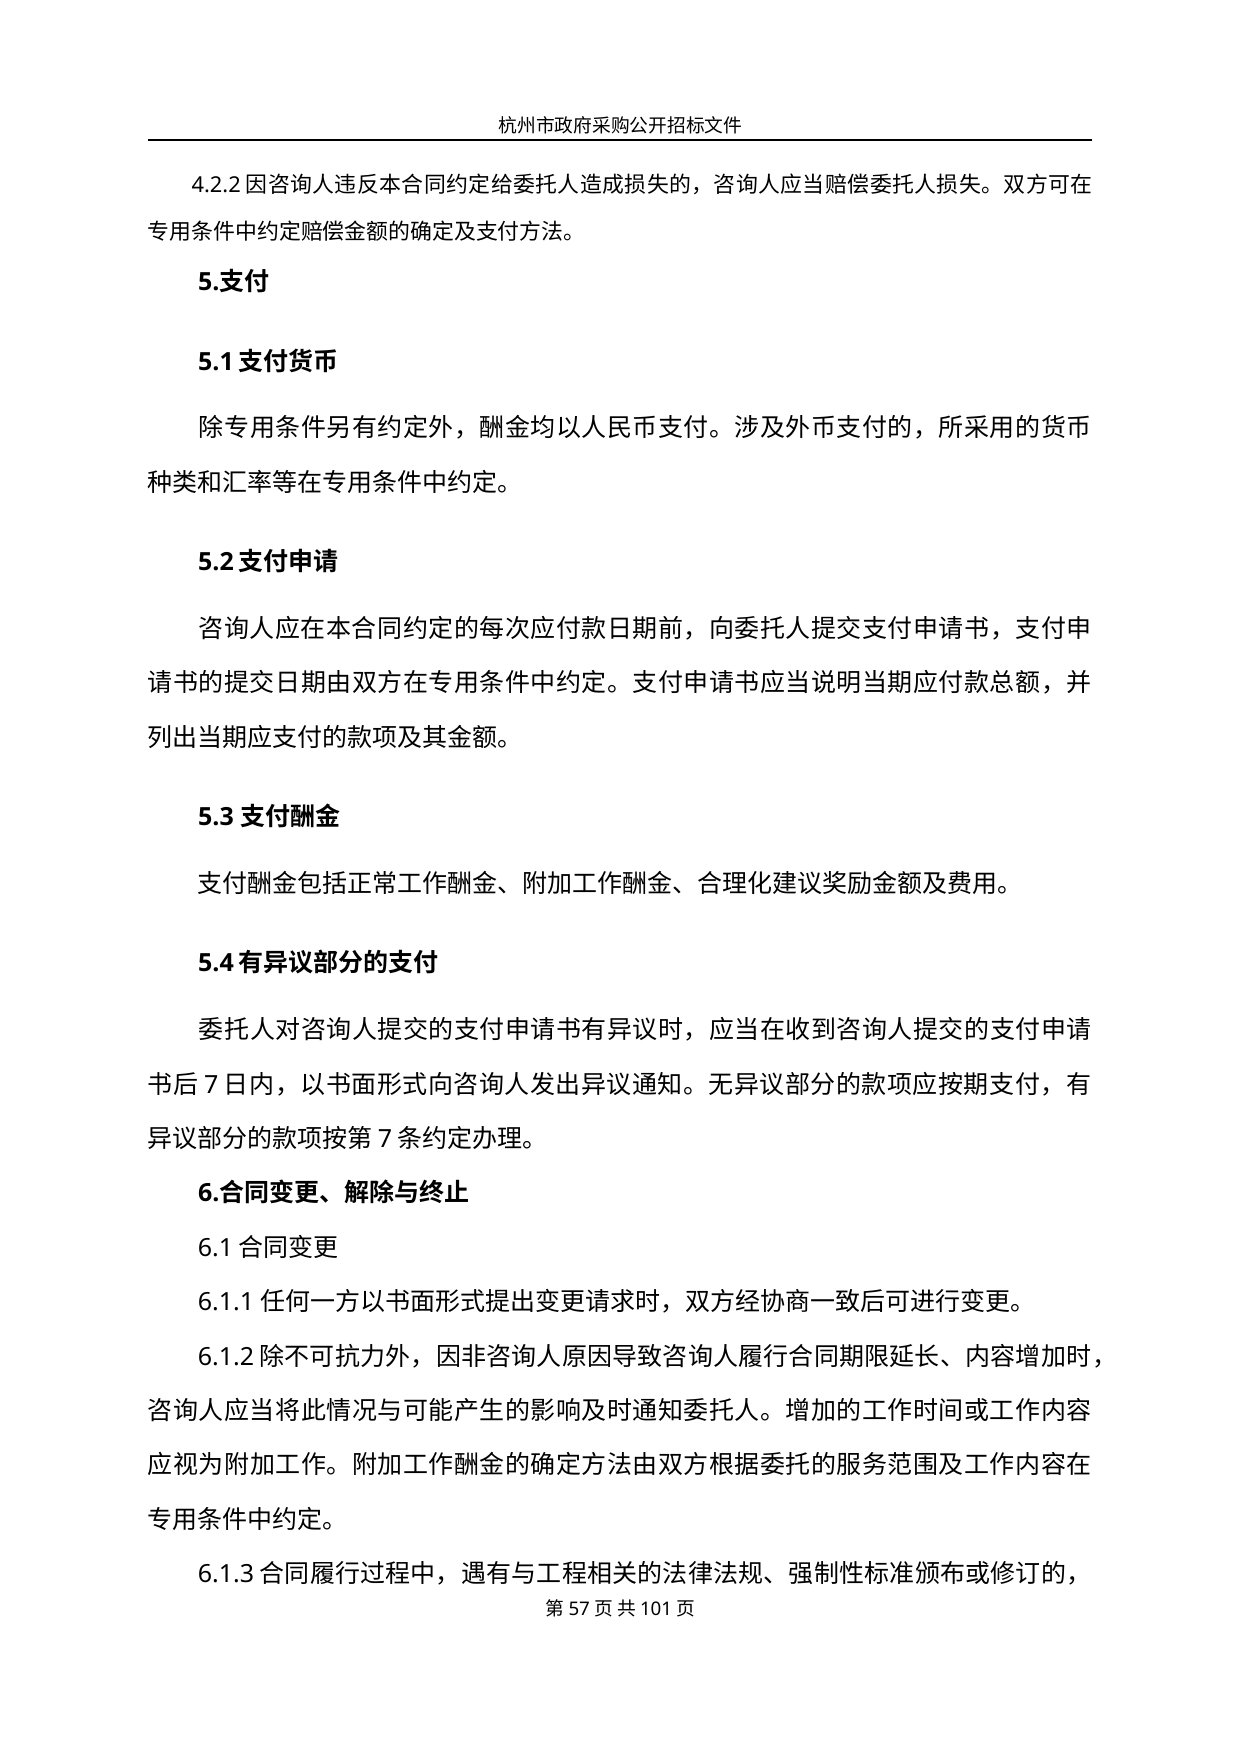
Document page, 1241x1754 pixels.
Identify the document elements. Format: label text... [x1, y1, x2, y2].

text 6.合同变更、解除与终止 [148, 1173, 1092, 1209]
text 5.支付 [148, 262, 1092, 298]
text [148, 1553, 1092, 1590]
text 6.1.2除不可抗力外，因非咨询人原因导致咨询人履行合同期限延长、内容增加时，咨询人应当将此情况与可能产生的影响及时通知委托人。增加的工作时间或工作内容应视为附加工作。附加工作酬金的确定方法由双方根据委托的服务范围及工作内容在专用条件中约定。 [148, 1336, 1092, 1535]
text 4.2.2因咨询人违反本合同约定给委托人造成损失的，咨询人应当赔偿委托人损失。双方可在专用条件中约定赔偿金额的确定及支付方法。 [148, 167, 1092, 246]
text 支付酬金包括正常工作酬金、附加工作酬金、合理化建议奖励金额及费用。 [148, 863, 1092, 900]
text 委托人对咨询人提交的支付申请书有异议时，应当在收到咨询人提交的支付申请书后7日内，以书面形式向咨询人发出异议通知。无异议部分的款项应按期支付，有异议部分的款项按第7条约定办理。 [148, 1010, 1092, 1155]
text 6.1合同变更 [148, 1227, 1092, 1263]
text 咨询人应在本合同约定的每次应付款日期前，向委托人提交支付申请书，支付申请书的提交日期由双方在专用条件中约定。支付申请书应当说明当期应付款总额，并列出当期应支付的款项及其金额。 [148, 608, 1092, 753]
subtitle 5.4有异议部分的支付 [148, 943, 1092, 979]
text 除专用条件另有约定外，酬金均以人民币支付。涉及外币支付的，所采用的货币种类和汇率等在专用条件中约定。 [148, 408, 1092, 498]
subtitle 5.2支付申请 [148, 542, 1092, 578]
subtitle 5.1支付货币 [148, 341, 1092, 377]
subtitle 5.3 支付酬金 [148, 797, 1092, 833]
text 6.1.1 任何一方以书面形式提出变更请求时，双方经协商一致后可进行变更。 [148, 1282, 1092, 1318]
